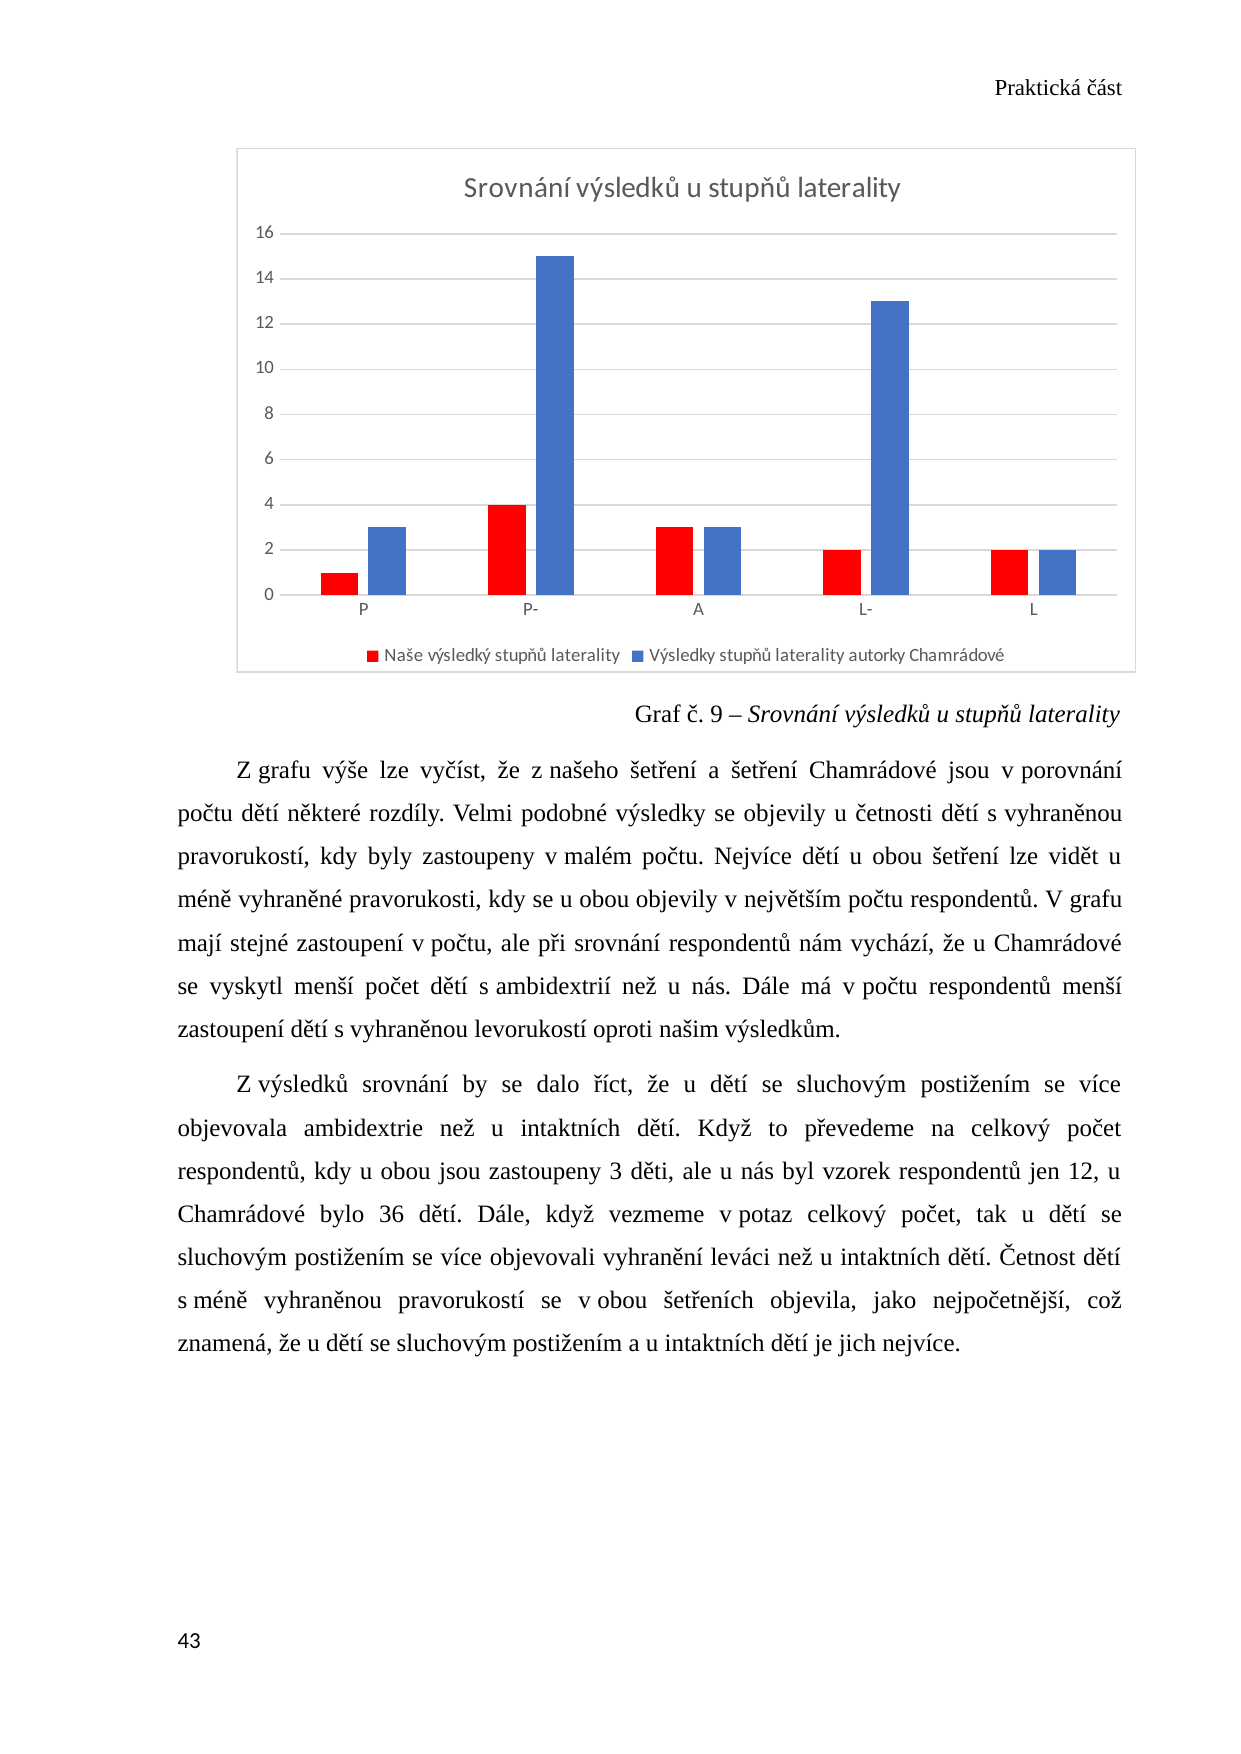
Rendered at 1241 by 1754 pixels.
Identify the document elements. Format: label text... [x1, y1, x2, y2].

text Z grafu výše lze vyčíst, že z našeho šetření a šetření Chamrádové jsou v porovnání počtu dětí některé rozdíly. Velmi podobné výsledky se objevily u četnosti dětí s vyhraněnou pravorukostí, kdy byly zastoupeny v malém počtu. Nejvíce dětí u obou šetření lze vidět u méně vyhraněné pravorukosti, kdy se u obou objevily v největším počtu respondentů. V grafu mají stejné zastoupení v počtu, ale při srovnání respondentů nám vychází, že u Chamrádové se vyskytl menší počet dětí s ambidextrií než u nás. Dále má v počtu respondentů menší zastoupení dětí s vyhraněnou levorukostí oproti našim výsledkům. [177, 755, 1122, 1043]
text Z výsledků srovnání by se dalo říct, že u dětí se sluchovým postižením se více objevovala ambidextrie než u intaktních dětí. Když to převedeme na celkový počet respondentů, kdy u obou jsou zastoupeny 3 děti, ale u nás byl vzorek respondentů jen 12, u Chamrádové bylo 36 dětí. Dále, když vezmeme v potaz celkový počet, tak u dětí se sluchovým postižením se více objevovali vyhranění leváci než u intaktních dětí. Četnost dětí s méně vyhraněnou pravorukostí se v obou šetřeních objevila, jako nejpočetnější, což znamená, že u dětí se sluchovým postižením a u intaktních dětí je jich nejvíce. [177, 1069, 1122, 1357]
text Graf č. 9 – Srovnání výsledků u stupňů laterality [177, 699, 1122, 728]
